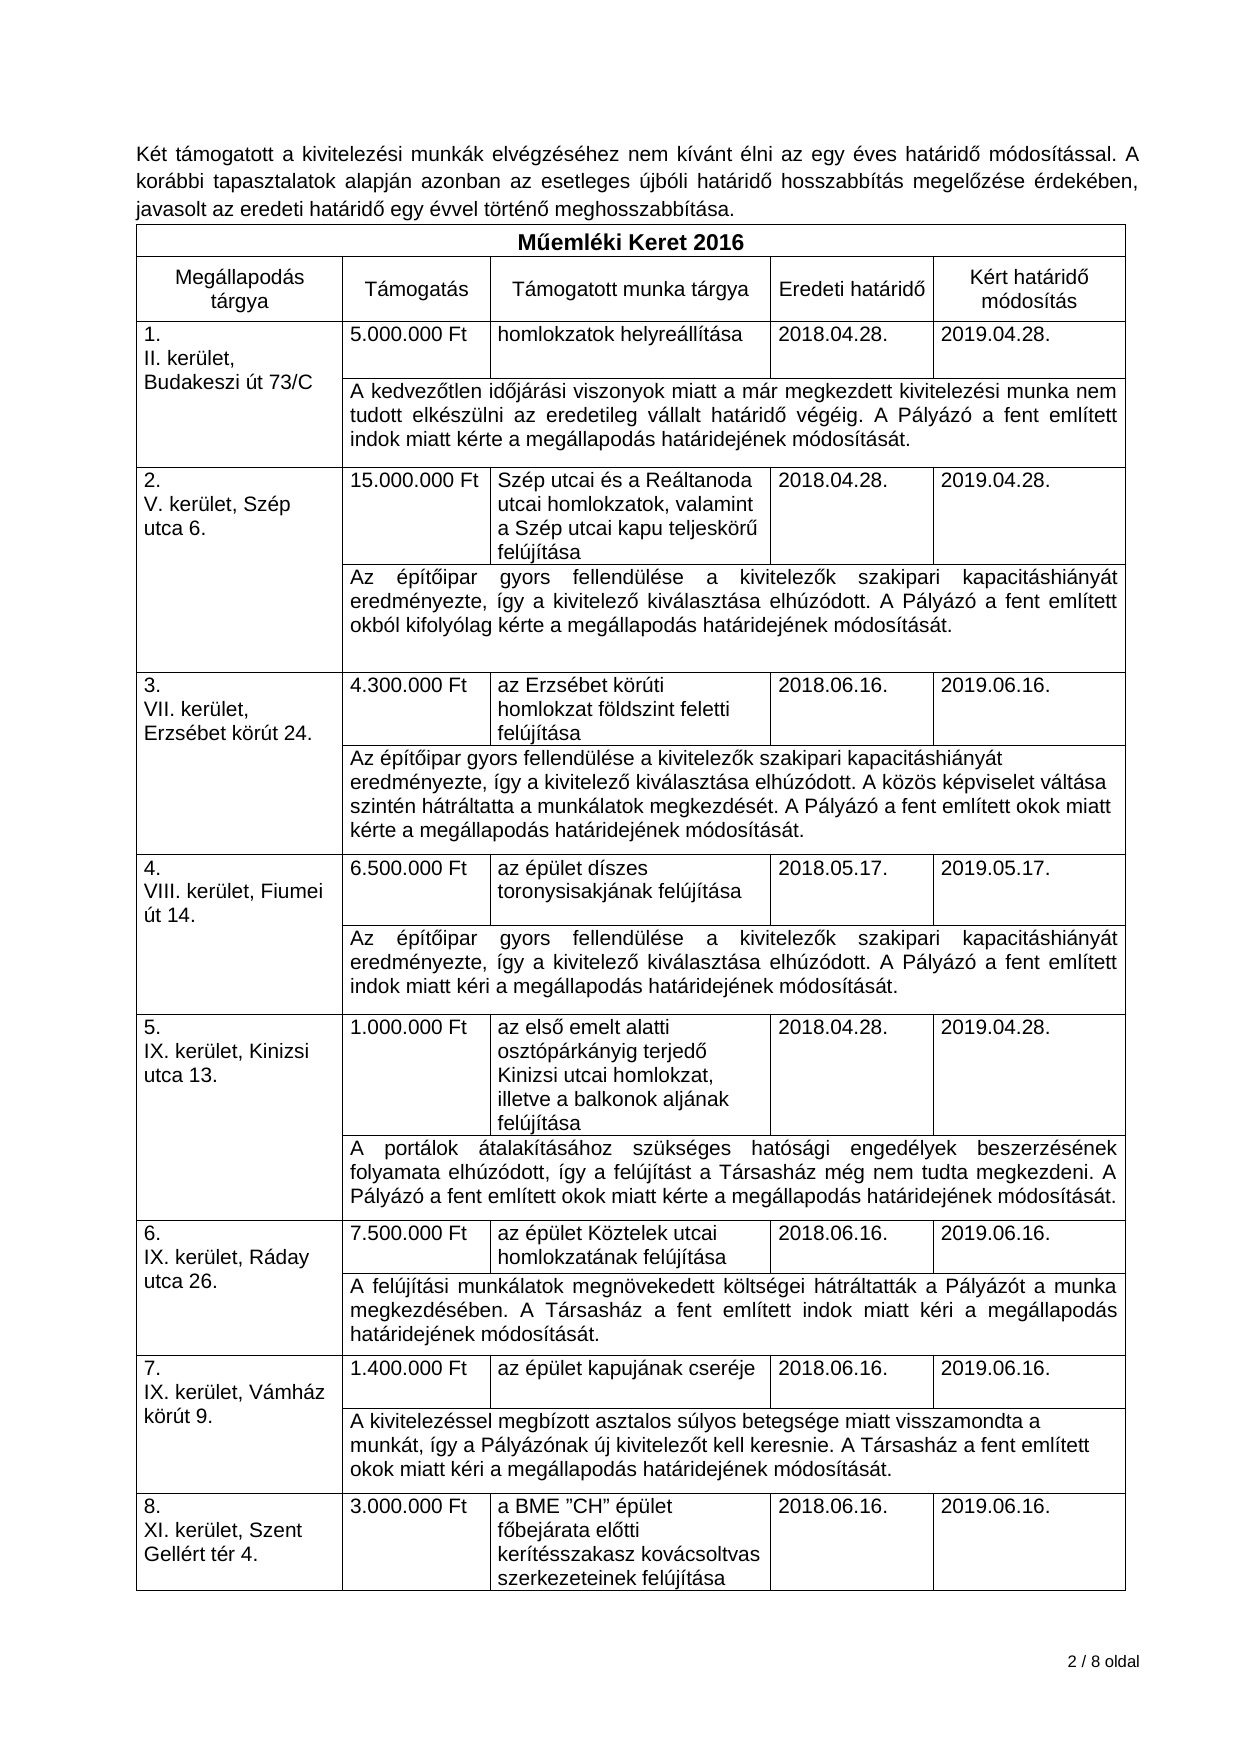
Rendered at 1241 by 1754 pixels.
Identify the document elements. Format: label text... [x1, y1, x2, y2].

table_cell 1.400.000 Ft [343, 1356, 490, 1408]
table_cell Támogatott munka tárgya [491, 257, 770, 321]
table_cell 2019.06.16. [934, 1356, 1125, 1408]
table_cell 7.500.000 Ft [343, 1221, 490, 1273]
table_cell 15.000.000 Ft [343, 468, 490, 563]
table_cell 3. VII. kerület, Erzsébet körút 24. [137, 673, 342, 854]
table_cell 2018.06.16. [771, 1356, 933, 1408]
table_cell 2019.06.16. [934, 1494, 1125, 1590]
table_cell Az építőipar gyors fellendülése a kivitelezők szakipari kapacitáshiányát eredményezte, így a kivitelező kiválasztása elhúzódott. A Pályázó a fent említett indok miatt kéri a megállapodás határidejének módosítását. [343, 926, 1125, 1014]
table_cell 2018.04.28. [771, 468, 933, 563]
table_cell az épület díszes toronysisakjának felújítása [491, 855, 770, 925]
table_cell 4.300.000 Ft [343, 673, 490, 745]
table_cell 2018.04.28. [771, 1015, 933, 1135]
table_cell az épület kapujának cseréje [491, 1356, 770, 1408]
table_cell 4. VIII. kerület, Fiumei út 14. [137, 855, 342, 1014]
table_cell Támogatás [343, 257, 490, 321]
table_cell A felújítási munkálatok megnövekedett költségei hátráltatták a Pályázót a munka megkezdésében. A Társasház a fent említett indok miatt kéri a megállapodás határidejének módosítását. [343, 1274, 1125, 1354]
table_cell Kért határidő módosítás [934, 257, 1125, 321]
table_cell 5. IX. kerület, Kinizsi utca 13. [137, 1015, 342, 1220]
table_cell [137, 1494, 342, 1590]
table_cell az Erzsébet körúti homlokzat földszint feletti felújítása [491, 673, 770, 745]
table_cell 2018.06.16. [771, 673, 933, 745]
table_cell 3.000.000 Ft [343, 1494, 490, 1590]
table_cell 2018.05.17. [771, 855, 933, 925]
table_cell 1. II. kerület, Budakeszi út 73/C [137, 322, 342, 467]
table_cell 2019.04.28. [934, 1015, 1125, 1135]
table_cell 6.500.000 Ft [343, 855, 490, 925]
table_cell 2018.04.28. [771, 322, 933, 377]
table_cell 2018.06.16. [771, 1494, 933, 1590]
table_cell Eredeti határidő [771, 257, 933, 321]
table_cell 2019.04.28. [934, 468, 1125, 563]
table_cell A kivitelezéssel megbízott asztalos súlyos betegsége miatt visszamondta a munkát, így a Pályázónak új kivitelezőt kell keresnie. A Társasház a fent említett okok miatt kéri a megállapodás határidejének módosítását. [343, 1409, 1125, 1493]
table_cell A portálok átalakításához szükséges hatósági engedélyek beszerzésének folyamata elhúzódott, így a felújítást a Társasház még nem tudta megkezdeni. A Pályázó a fent említett okok miatt kérte a megállapodás határidejének módosítását. [343, 1136, 1125, 1220]
table_cell Az építőipar gyors fellendülése a kivitelezők szakipari kapacitáshiányát eredményezte, így a kivitelező kiválasztása elhúzódott. A közös képviselet váltása szintén hátráltatta a munkálatok megkezdését. A Pályázó a fent említett okok miatt kérte a megállapodás határidejének módosítását. [343, 746, 1125, 854]
table_cell az első emelt alatti osztópárkányig terjedő Kinizsi utcai homlokzat, illetve a balkonok aljának felújítása [491, 1015, 770, 1135]
table_cell 7. IX. kerület, Vámház körút 9. [137, 1356, 342, 1493]
table_cell Az építőipar gyors fellendülése a kivitelezők szakipari kapacitáshiányát eredményezte, így a kivitelező kiválasztása elhúzódott. A Pályázó a fent említett okból kifolyólag kérte a megállapodás határidejének módosítását. [343, 565, 1125, 672]
table_cell 2019.06.16. [934, 673, 1125, 745]
table_cell 2019.05.17. [934, 855, 1125, 925]
table_cell A kedvezőtlen időjárási viszonyok miatt a már megkezdett kivitelezési munka nem tudott elkészülni az eredetileg vállalt határidő végéig. A Pályázó a fent említett indok miatt kérte a megállapodás határidejének módosítását. [343, 379, 1125, 467]
table_cell 2019.06.16. [934, 1221, 1125, 1273]
table_cell homlokzatok helyreállítása [491, 322, 770, 377]
table_cell 1.000.000 Ft [343, 1015, 490, 1135]
table_cell az épület Köztelek utcai homlokzatának felújítása [491, 1221, 770, 1273]
table_cell 2019.04.28. [934, 322, 1125, 377]
table_cell 6. IX. kerület, Ráday utca 26. [137, 1221, 342, 1354]
table_header Műemléki Keret 2016 [137, 225, 1125, 256]
text Két támogatott a kivitelezési munkák elvégzéséhez nem kívánt élni az egy éves határidő módosítással. A korábbi tapasztalatok alapján azonban az esetleges újbóli határidő hosszabbítás megelőzése érdekében, javasolt az eredeti határidő egy évvel történő meghosszabbítása. [136, 142, 1140, 221]
table_cell 2018.06.16. [771, 1221, 933, 1273]
table_cell 2. V. kerület, Szép utca 6. [137, 468, 342, 672]
table_cell 5.000.000 Ft [343, 322, 490, 377]
table_cell a BME ”CH” épület főbejárata előtti kerítésszakasz kovácsoltvas szerkezeteinek felújítása [491, 1494, 770, 1590]
table_cell Megállapodás tárgya [137, 257, 342, 321]
table_cell Szép utcai és a Reáltanoda utcai homlokzatok, valamint a Szép utcai kapu teljeskörű felújítása [491, 468, 770, 563]
